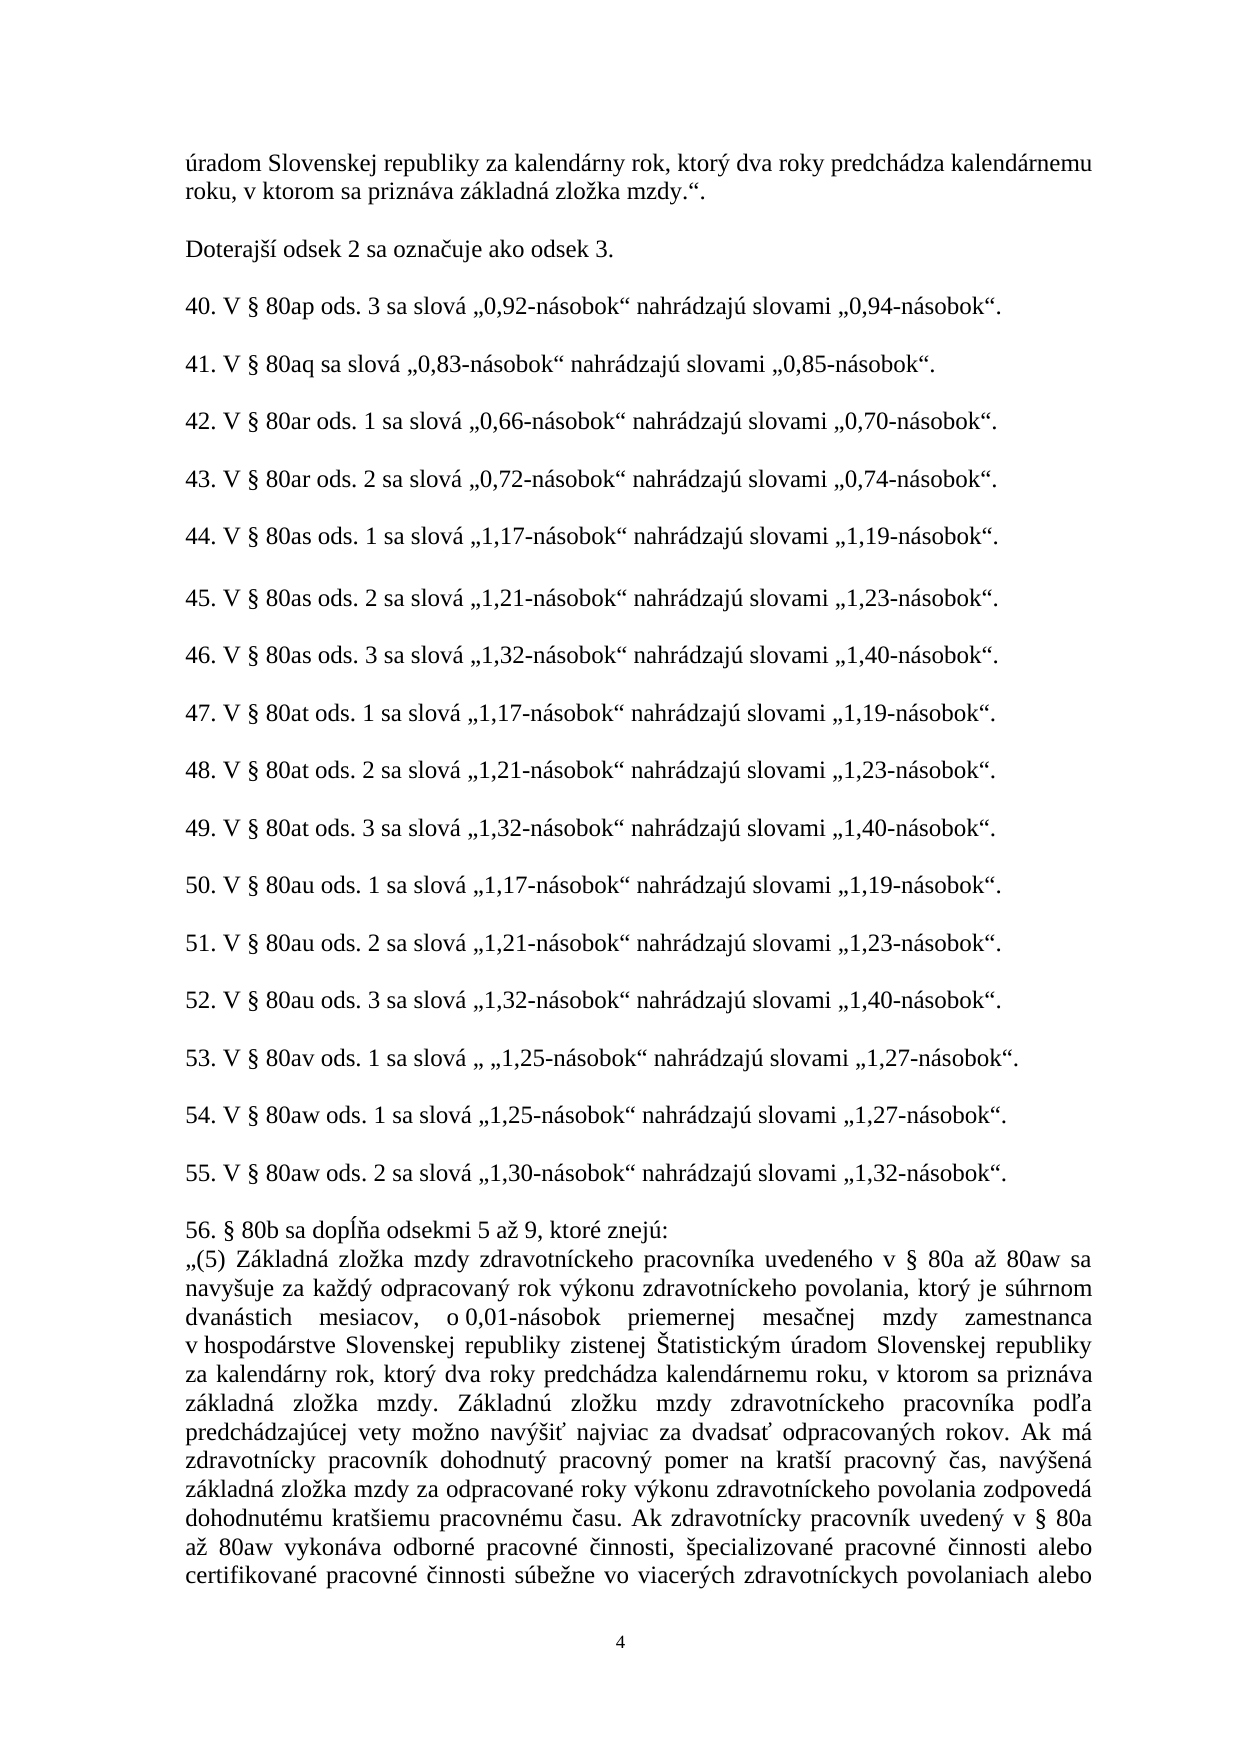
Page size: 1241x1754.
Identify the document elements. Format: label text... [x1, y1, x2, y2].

list V § 80as ods. 1 sa slová „1,17-násobok“ nahrádzajú slovami „1,19-násobok“. [185, 521, 1093, 550]
list V § 80ar ods. 1 sa slová „0,66-násobok“ nahrádzajú slovami „0,70-násobok“. [185, 406, 1093, 435]
list V § 80au ods. 2 sa slová „1,21-násobok“ nahrádzajú slovami „1,23-násobok“. [185, 928, 1093, 957]
list V § 80aw ods. 2 sa slová „1,30-násobok“ nahrádzajú slovami „1,32-násobok“. [185, 1158, 1093, 1187]
list V § 80ap ods. 3 sa slová „0,92-násobok“ nahrádzajú slovami „0,94-násobok“. [185, 291, 1093, 320]
list V § 80au ods. 1 sa slová „1,17-násobok“ nahrádzajú slovami „1,19-násobok“. [185, 871, 1093, 899]
list V § 80av ods. 1 sa slová „ „1,25-násobok“ nahrádzajú slovami „1,27-násobok“. [185, 1043, 1093, 1072]
list V § 80au ods. 3 sa slová „1,32-násobok“ nahrádzajú slovami „1,40-násobok“. [185, 986, 1093, 1014]
list V § 80as ods. 2 sa slová „1,21-násobok“ nahrádzajú slovami „1,23-násobok“. [185, 583, 1093, 612]
list § 80b sa dopĺňa odsekmi 5 až 9, ktoré znejú: [185, 1216, 1093, 1244]
list V § 80as ods. 3 sa slová „1,32-násobok“ nahrádzajú slovami „1,40-násobok“. [185, 641, 1093, 669]
list V § 80aw ods. 1 sa slová „1,25-násobok“ nahrádzajú slovami „1,27-násobok“. [185, 1101, 1093, 1129]
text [185, 1244, 1093, 1589]
list V § 80aq sa slová „0,83-násobok“ nahrádzajú slovami „0,85-násobok“. [185, 349, 1093, 378]
list V § 80at ods. 1 sa slová „1,17-násobok“ nahrádzajú slovami „1,19-násobok“. [185, 698, 1093, 727]
list V § 80ar ods. 2 sa slová „0,72-násobok“ nahrádzajú slovami „0,74-násobok“. [185, 464, 1093, 493]
list V § 80at ods. 3 sa slová „1,32-násobok“ nahrádzajú slovami „1,40-násobok“. [185, 813, 1093, 842]
list V § 80at ods. 2 sa slová „1,21-násobok“ nahrádzajú slovami „1,23-násobok“. [185, 756, 1093, 784]
text Doterajší odsek 2 sa označuje ako odsek 3. [185, 234, 1093, 263]
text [185, 148, 1093, 205]
